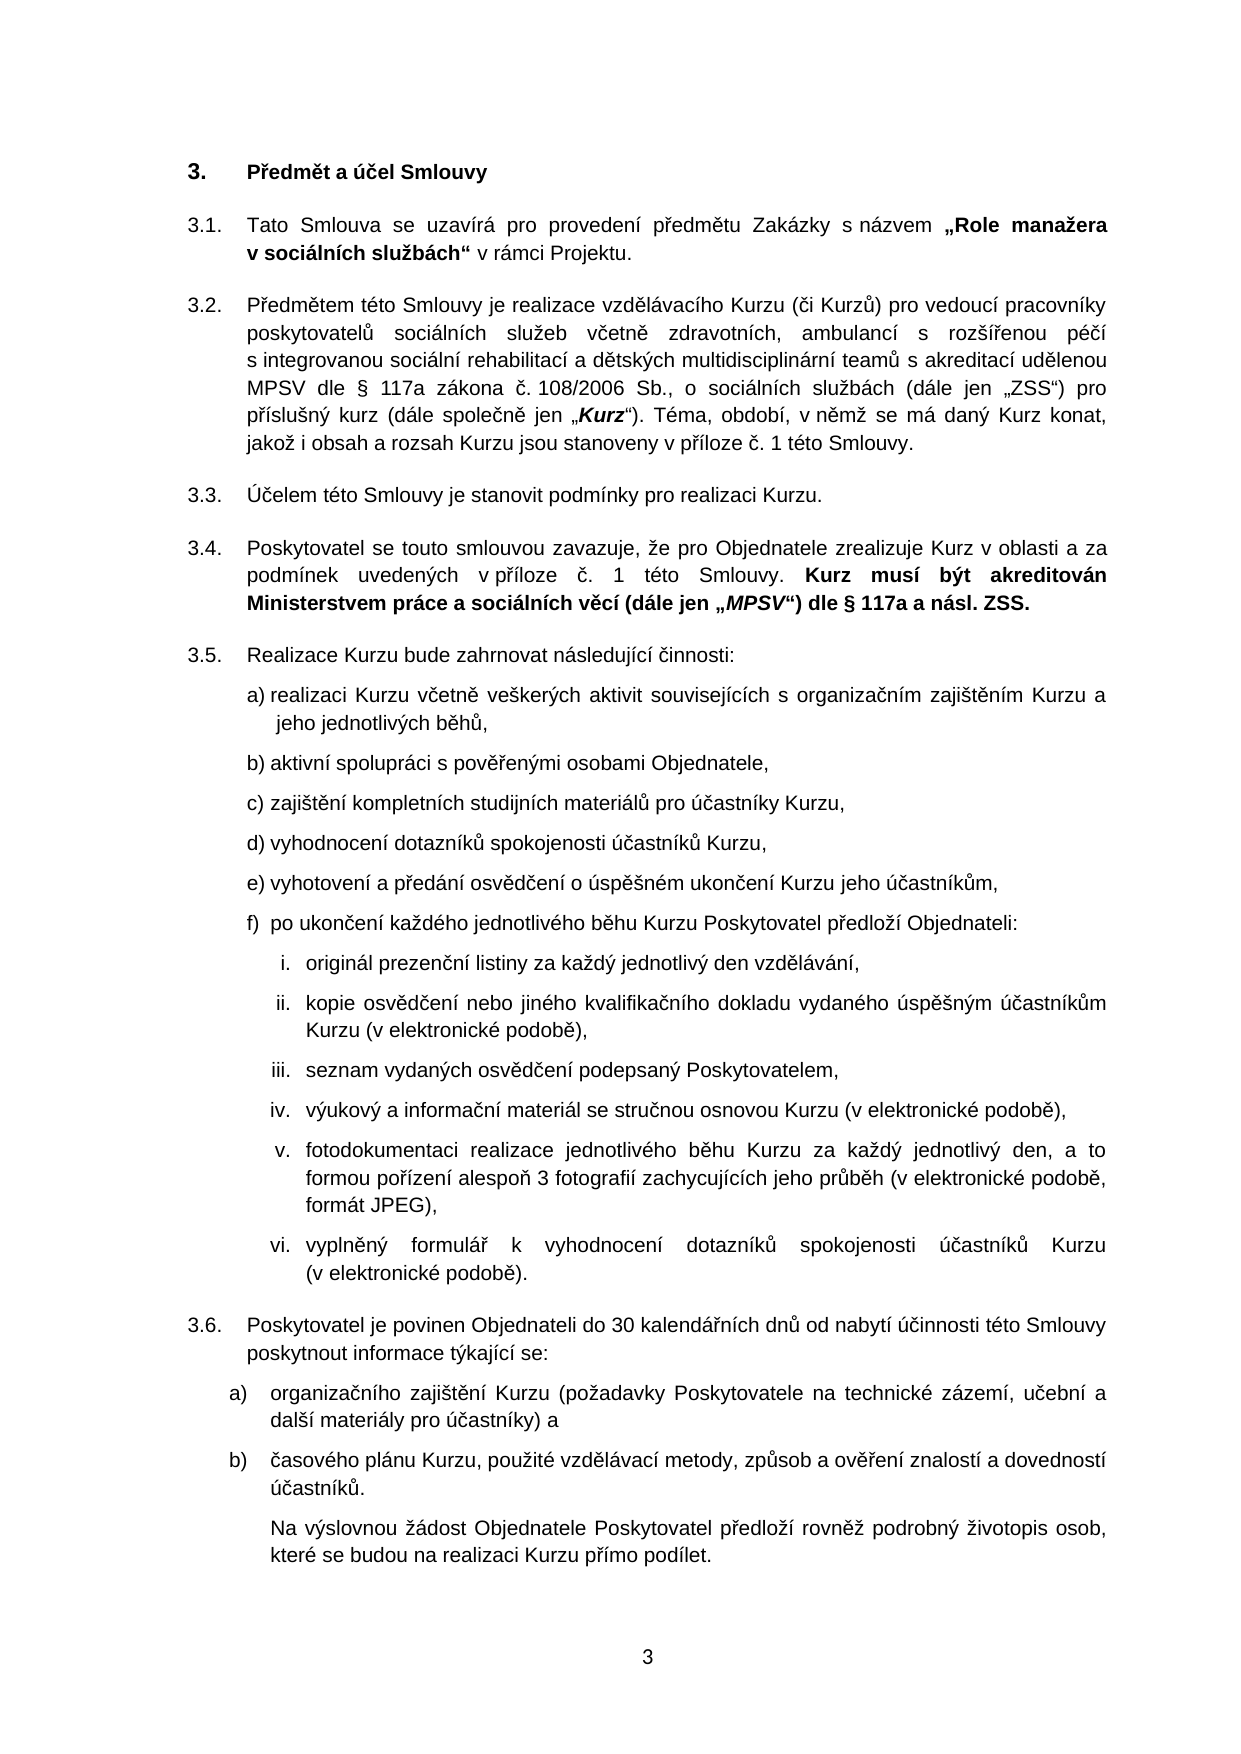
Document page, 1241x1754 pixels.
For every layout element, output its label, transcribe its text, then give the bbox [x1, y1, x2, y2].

list časového plánu Kurzu, použité vzdělávací metody, způsob a ověření znalostí a dovedností účastníků. [229, 1448, 1107, 1499]
list Na výslovnou žádost Objednatele Poskytovatel předloží rovněž podrobný životopis osob, které se budou na realizaci Kurzu přímo podílet. [270, 1516, 1107, 1567]
subtitle fotodokumentaci realizace jednotlivého běhu Kurzu za každý jednotlivý den, a to formou pořízení alespoň 3 fotografií zachycujících jeho průběh (v elektronické podobě, formát JPEG), [291, 1138, 1107, 1217]
subtitle Účelem této Smlouvy je stanovit podmínky pro realizaci Kurzu. [187, 483, 1107, 507]
list vyhodnocení dotazníků spokojenosti účastníků Kurzu, [247, 831, 1107, 854]
subtitle Předmětem této Smlouvy je realizace vzdělávacího Kurzu (či Kurzů) pro vedoucí pracovníky poskytovatelů sociálních služeb včetně zdravotních, ambulancí s rozšířenou péčí s integrovanou sociální rehabilitací a dětských multidisciplinární teamů s akreditací udělenou MPSV dle § 117a zákona č. 108/2006 Sb., o sociálních službách (dále jen „ZSS“) pro příslušný kurz (dále společně jen „Kurz“). Téma, období, v němž se má daný Kurz konat, jakož i obsah a rozsah Kurzu jsou stanoveny v příloze č. 1 této Smlouvy. [187, 293, 1107, 454]
list realizaci Kurzu včetně veškerých aktivit souvisejících s organizačním zajištěním Kurzu a jeho jednotlivých běhů, [247, 683, 1107, 734]
subtitle Poskytovatel je povinen Objednateli do 30 kalendářních dnů od nabytí účinnosti této Smlouvy poskytnout informace týkající se: [187, 1313, 1107, 1364]
subtitle Tato Smlouva se uzavírá pro provedení předmětu Zakázky s názvem „Role manažera v sociálních službách“ v rámci Projektu. [187, 213, 1107, 264]
subtitle originál prezenční listiny za každý jednotlivý den vzdělávání, [291, 951, 1107, 974]
list organizačního zajištění Kurzu (požadavky Poskytovatele na technické zázemí, učební a další materiály pro účastníky) a [229, 1381, 1107, 1432]
list zajištění kompletních studijních materiálů pro účastníky Kurzu, [247, 791, 1107, 814]
list vyhotovení a předání osvědčení o úspěšném ukončení Kurzu jeho účastníkům, [247, 871, 1107, 894]
subtitle výukový a informační materiál se stručnou osnovou Kurzu (v elektronické podobě), [291, 1098, 1107, 1122]
subtitle Předmět a účel Smlouvy [187, 158, 1107, 184]
list aktivní spolupráci s pověřenými osobami Objednatele, [247, 751, 1107, 774]
list po ukončení každého jednotlivého běhu Kurzu Poskytovatel předloží Objednateli: [247, 911, 1107, 934]
subtitle Realizace Kurzu bude zahrnovat následující činnosti: [187, 643, 1107, 667]
subtitle seznam vydaných osvědčení podepsaný Poskytovatelem, [291, 1058, 1107, 1082]
subtitle Poskytovatel se touto smlouvou zavazuje, že pro Objednatele zrealizuje Kurz v oblasti a za podmínek uvedených v příloze č. 1 této Smlouvy. Kurz musí být akreditován Ministerstvem práce a sociálních věcí (dále jen „MPSV“) dle § 117a a násl. ZSS. [187, 536, 1107, 614]
subtitle kopie osvědčení nebo jiného kvalifikačního dokladu vydaného úspěšným účastníkům Kurzu (v elektronické podobě), [291, 991, 1107, 1042]
subtitle vyplněný formulář k vyhodnocení dotazníků spokojenosti účastníků Kurzu (v elektronické podobě). [291, 1233, 1107, 1284]
